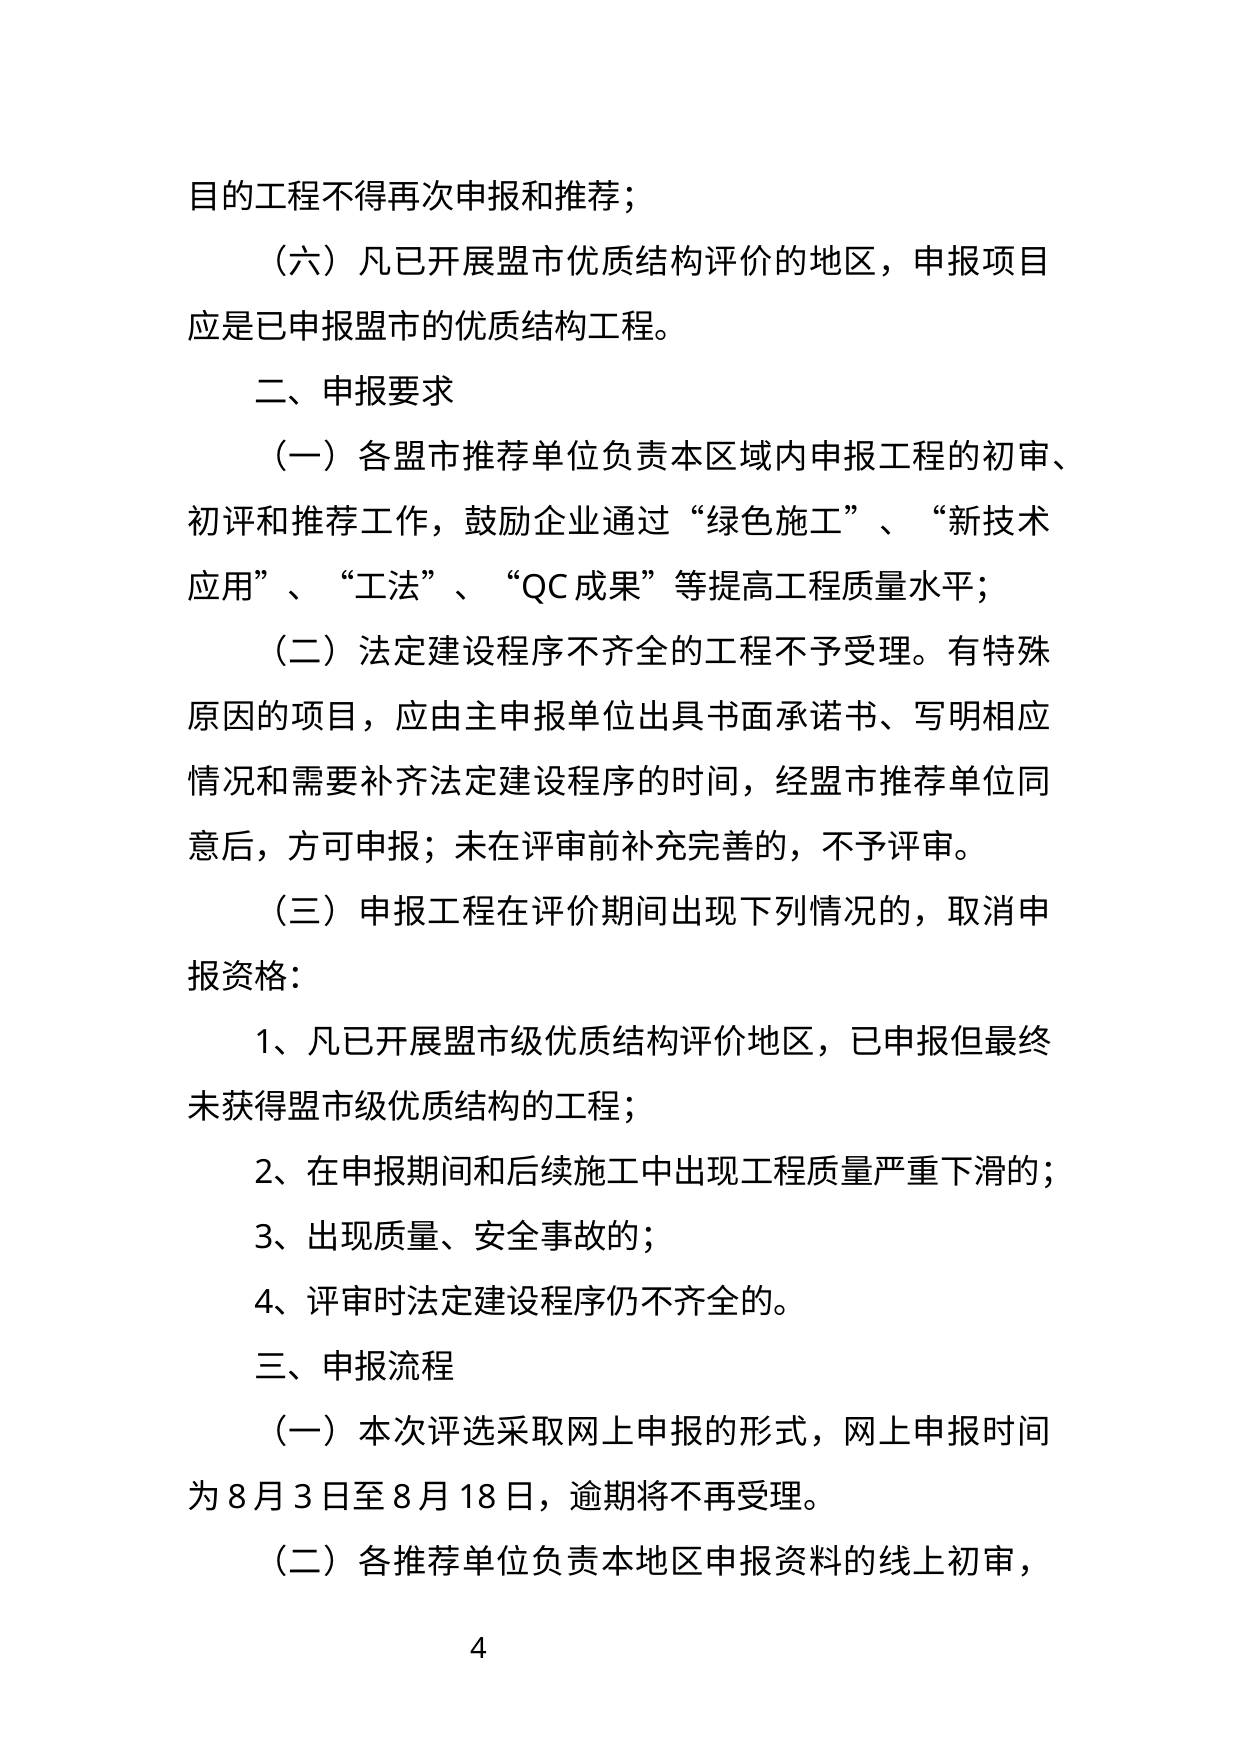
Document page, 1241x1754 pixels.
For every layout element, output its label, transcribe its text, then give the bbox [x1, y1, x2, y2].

text （一）本次评选采取网上申报的形式，网上申报时间为8月3日至8月18日，逾期将不再受理。 [187, 1397, 1053, 1527]
text （三）申报工程在评价期间出现下列情况的，取消申报资格： [187, 877, 1053, 1007]
text 1、凡已开展盟市级优质结构评价地区，已申报但最终未获得盟市级优质结构的工程； [187, 1007, 1053, 1137]
text （一）各盟市推荐单位负责本区域内申报工程的初审、初评和推荐工作，鼓励企业通过“绿色施工”、“新技术应用”、“工法”、“QC成果”等提高工程质量水平； [187, 422, 1053, 617]
text 2、在申报期间和后续施工中出现工程质量严重下滑的； [187, 1137, 1053, 1202]
text （六）凡已开展盟市优质结构评价的地区，申报项目应是已申报盟市的优质结构工程。 [187, 227, 1053, 357]
text （二）法定建设程序不齐全的工程不予受理。有特殊原因的项目，应由主申报单位出具书面承诺书、写明相应情况和需要补齐法定建设程序的时间，经盟市推荐单位同意后，方可申报；未在评审前补充完善的，不予评审。 [187, 617, 1053, 877]
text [187, 162, 1053, 227]
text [187, 1527, 1053, 1592]
text 三、申报流程 [187, 1332, 1053, 1397]
text 4、评审时法定建设程序仍不齐全的。 [187, 1267, 1053, 1332]
text 3、出现质量、安全事故的； [187, 1202, 1053, 1267]
text 二、申报要求 [187, 357, 1053, 422]
